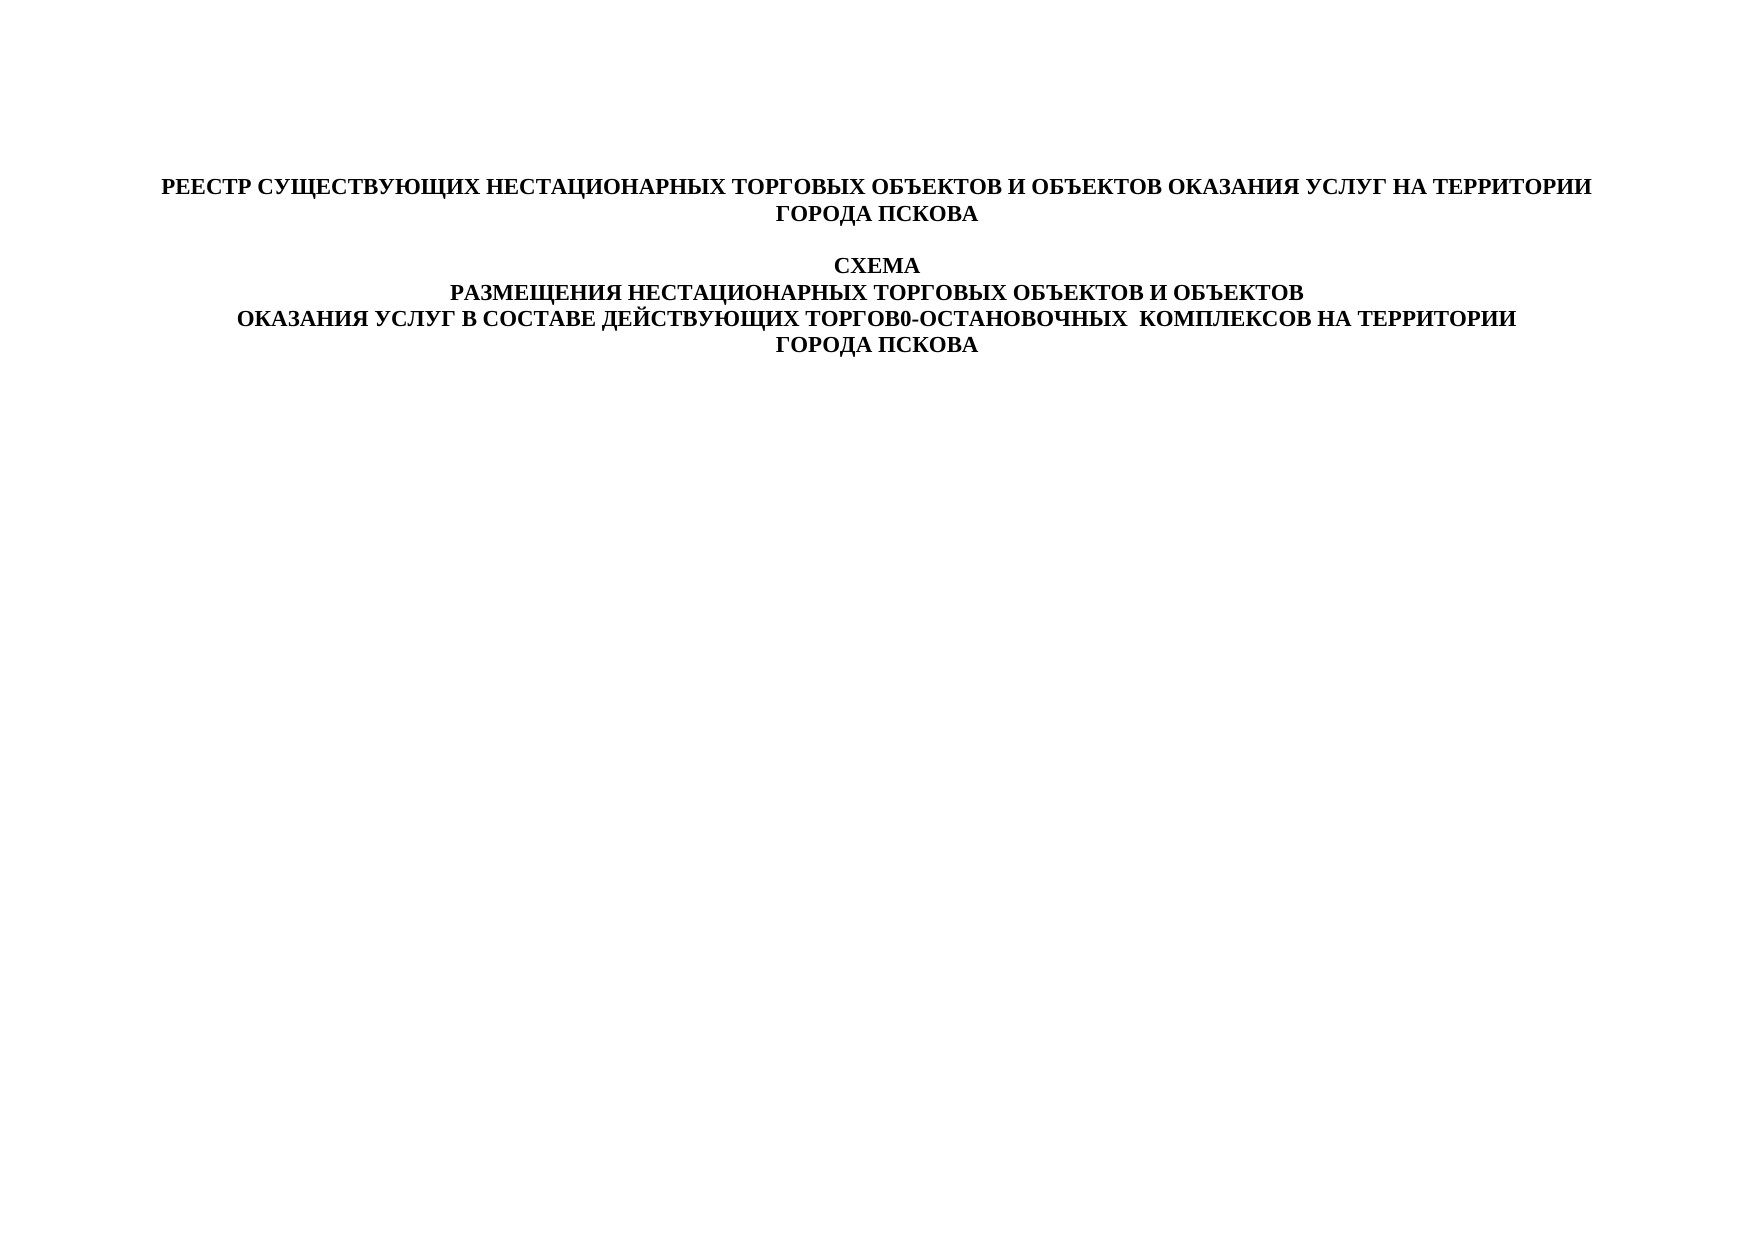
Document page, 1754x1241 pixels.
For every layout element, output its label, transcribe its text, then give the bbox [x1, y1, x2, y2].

title ГОРОДА ПСКОВА [118, 331, 1636, 358]
text РЕЕСТР СУЩЕСТВУЮЩИХ НЕСТАЦИОНАРНЫХ ТОРГОВЫХ ОБЪЕКТОВ И ОБЪЕКТОВ ОКАЗАНИЯ УСЛУГ НА ТЕРРИТОРИИ ГОРОДА ПСКОВА [118, 173, 1636, 226]
title СХЕМА [118, 252, 1636, 279]
title ОКАЗАНИЯ УСЛУГ В СОСТАВЕ ДЕЙСТВУЮЩИХ ТОРГОВ0-ОСТАНОВОЧНЫХ КОМПЛЕКСОВ НА ТЕРРИТОРИИ [118, 305, 1636, 331]
title РАЗМЕЩЕНИЯ НЕСТАЦИОНАРНЫХ ТОРГОВЫХ ОБЪЕКТОВ И ОБЪЕКТОВ [118, 279, 1636, 305]
